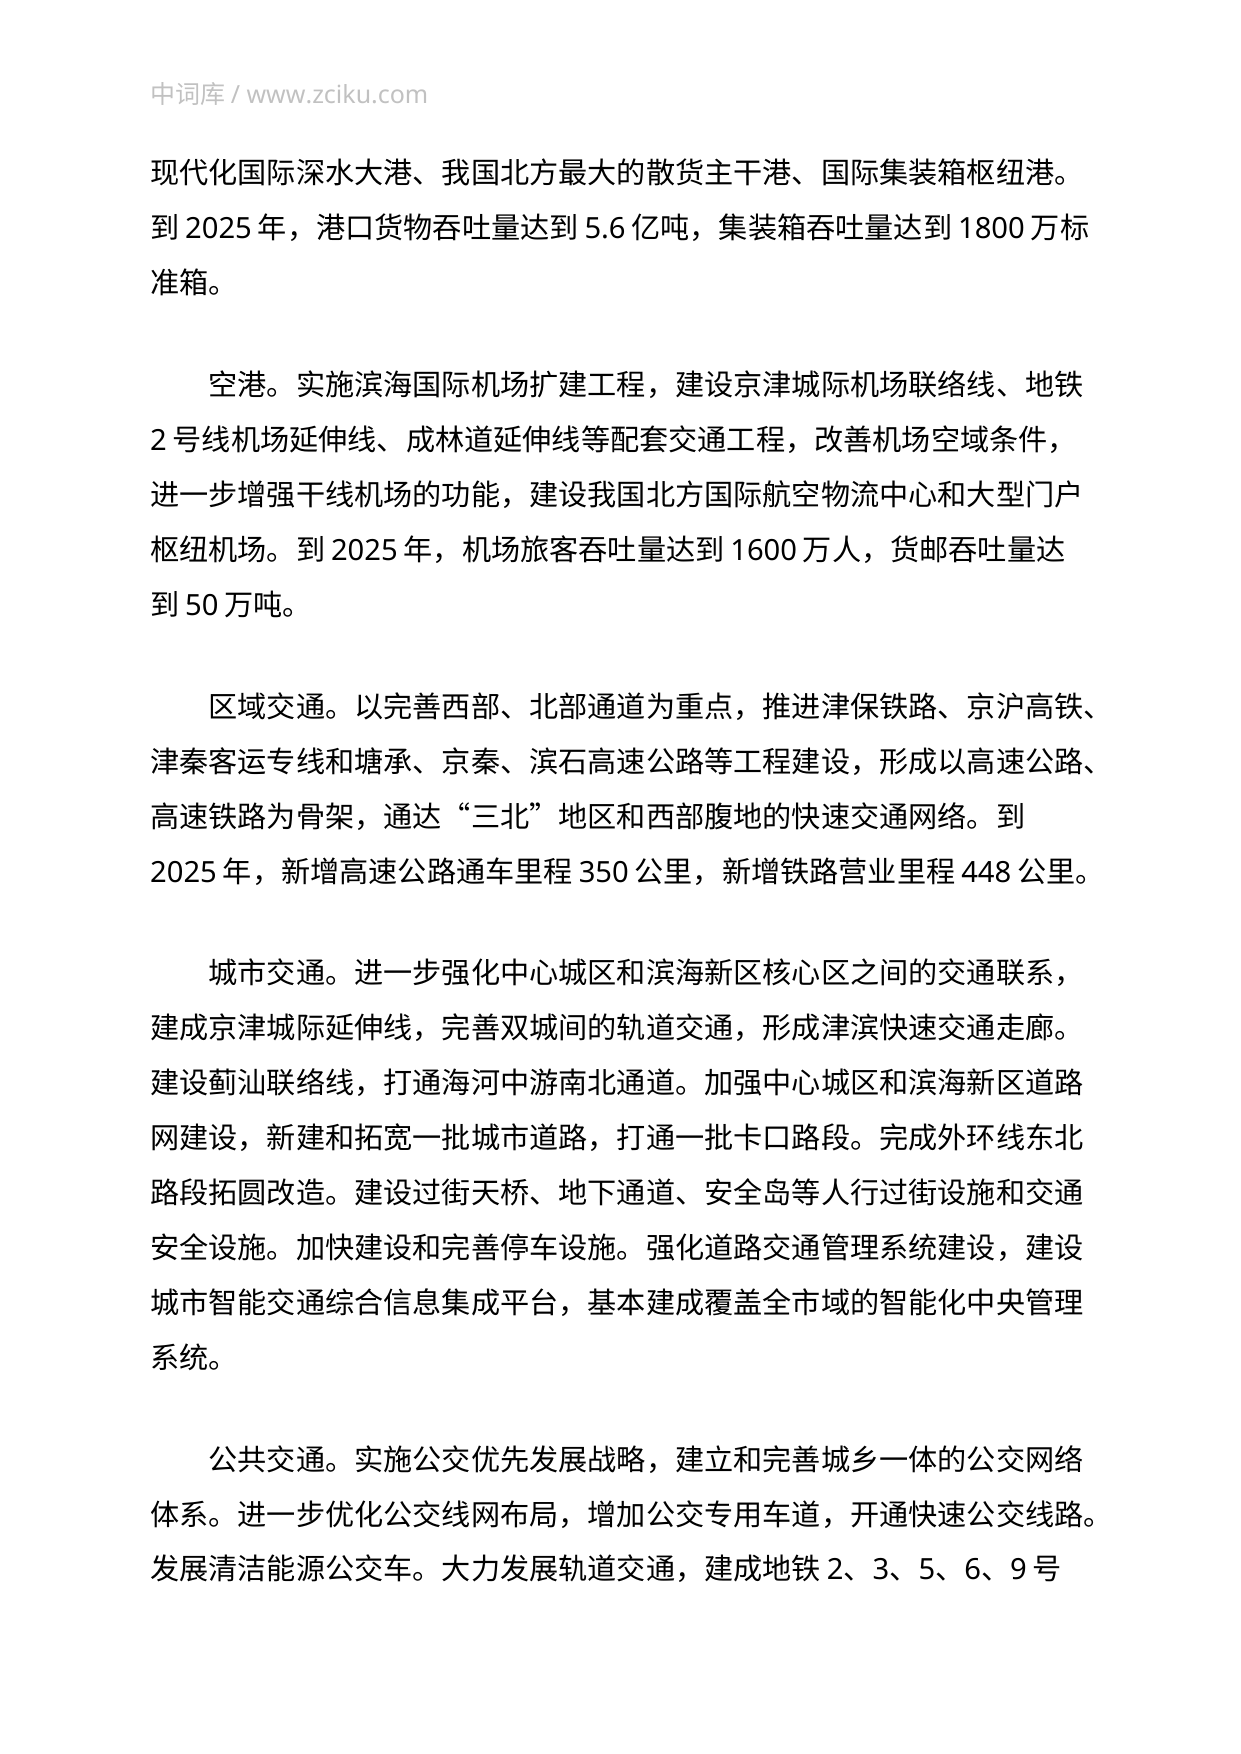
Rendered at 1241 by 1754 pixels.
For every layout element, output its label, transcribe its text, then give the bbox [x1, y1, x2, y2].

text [150, 1436, 1090, 1588]
text 区域交通。以完善西部、北部通道为重点，推进津保铁路、京沪高铁、津秦客运专线和塘承、京秦、滨石高速公路等工程建设，形成以高速公路、高速铁路为骨架，通达“三北”地区和西部腹地的快速交通网络。到2025年，新增高速公路通车里程350公里，新增铁路营业里程448公里。 [150, 683, 1090, 891]
text 空港。实施滨海国际机场扩建工程，建设京津城际机场联络线、地铁2号线机场延伸线、成林道延伸线等配套交通工程，改善机场空域条件，进一步增强干线机场的功能，建设我国北方国际航空物流中心和大型门户枢纽机场。到2025年，机场旅客吞吐量达到1600万人，货邮吞吐量达到50万吨。 [150, 362, 1090, 624]
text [150, 150, 1090, 302]
text 城市交通。进一步强化中心城区和滨海新区核心区之间的交通联系，建成京津城际延伸线，完善双城间的轨道交通，形成津滨快速交通走廊。建设蓟汕联络线，打通海河中游南北通道。加强中心城区和滨海新区道路网建设，新建和拓宽一批城市道路，打通一批卡口路段。完成外环线东北路段拓圆改造。建设过街天桥、地下通道、安全岛等人行过街设施和交通安全设施。加快建设和完善停车设施。强化道路交通管理系统建设，建设城市智能交通综合信息集成平台，基本建成覆盖全市域的智能化中央管理系统。 [150, 950, 1090, 1377]
